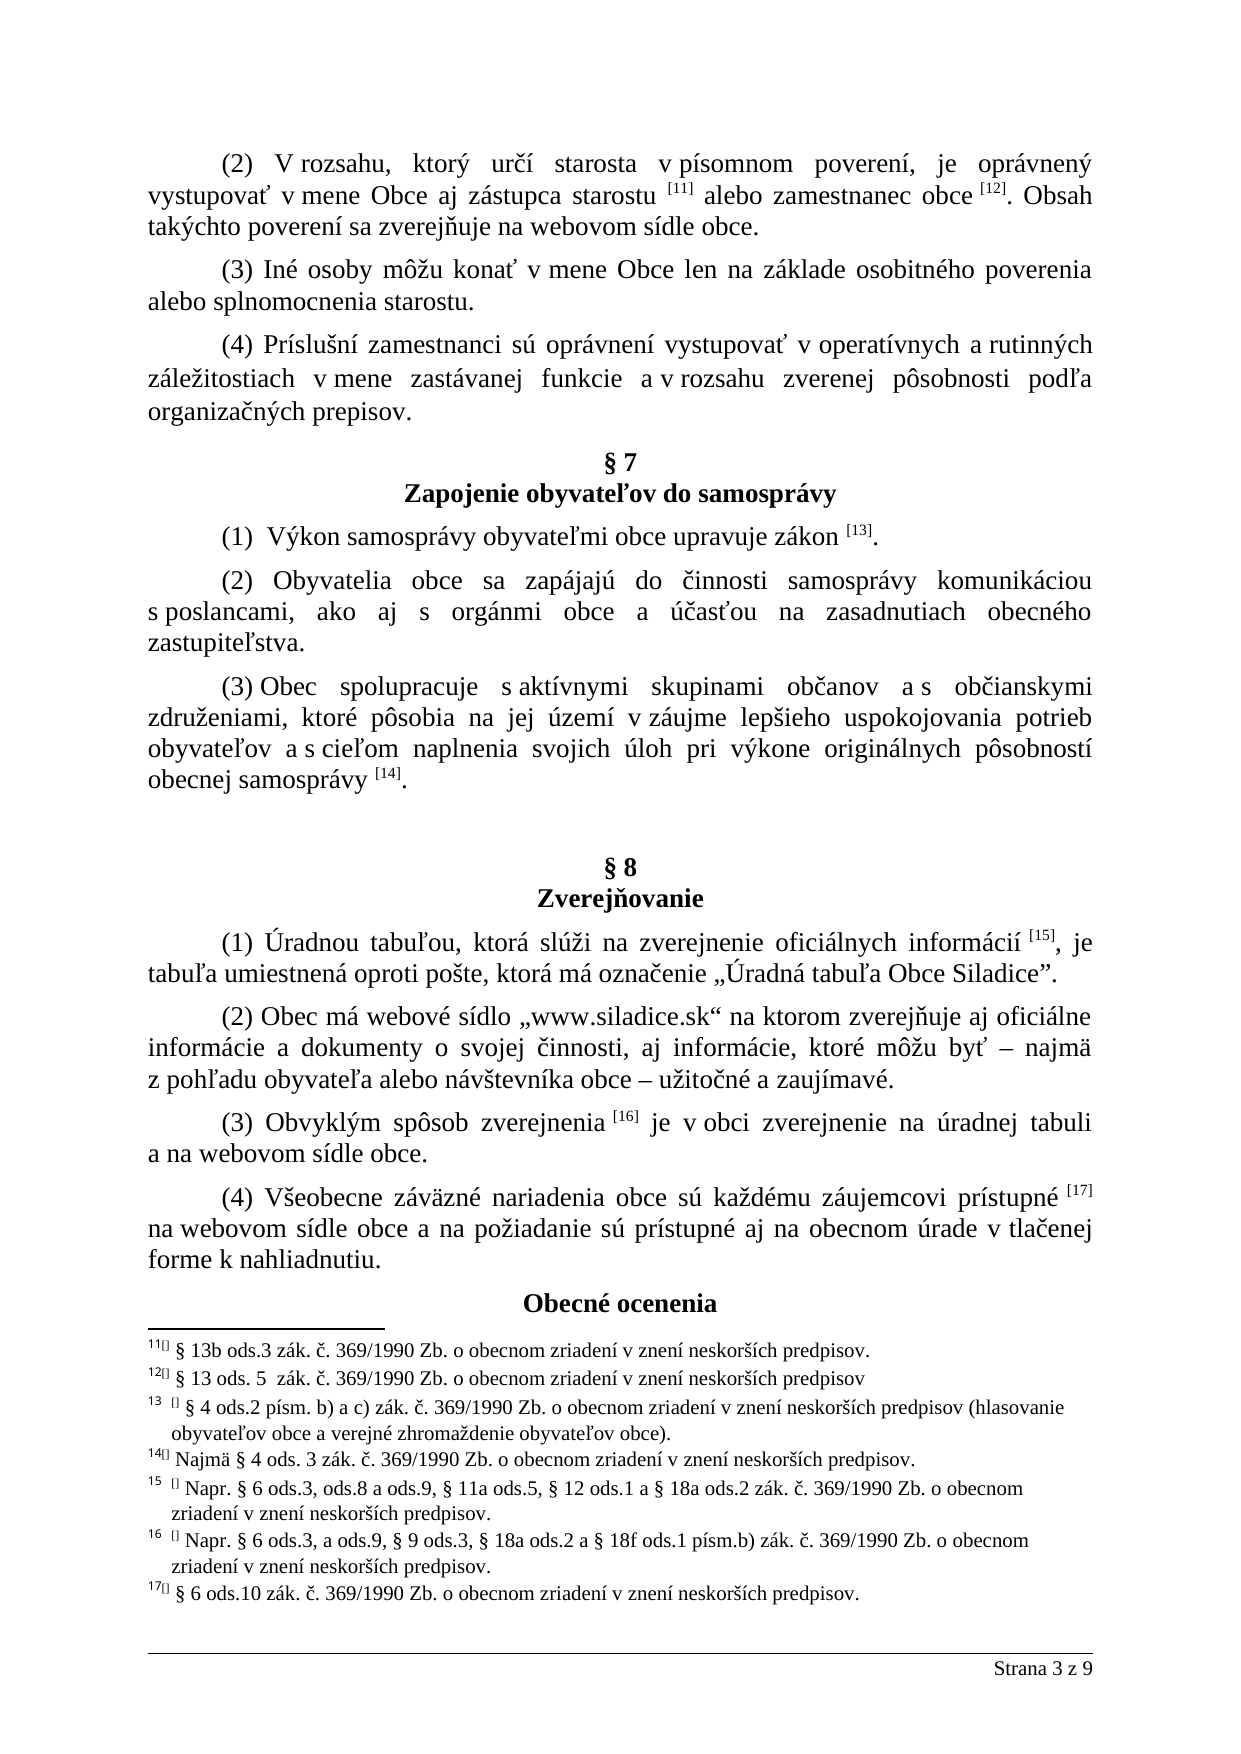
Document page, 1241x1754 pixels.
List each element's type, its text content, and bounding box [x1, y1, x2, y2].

text (1) Úradnou tabuľou, ktorá slúži na zverejnenie oficiálnych informácií [], je tabuľa umiestnená oproti pošte, ktorá má označenie „Úradná tabuľa Obce Siladice”. [148, 926, 1093, 988]
text (2) Obec má webové sídlo „www.siladice.sk“ na ktorom zverejňuje aj oficiálne informácie a dokumenty o svojej činnosti, aj informácie, ktoré môžu byť – najmä z pohľadu obyvateľa alebo návštevníka obce – užitočné a zaujímavé. [148, 1000, 1093, 1094]
text § 8 [148, 851, 1093, 882]
text (2) Obyvatelia obce sa zapájajú do činnosti samosprávy komunikáciou s poslancami, ako aj s orgánmi obce a účasťou na zasadnutiach obecného zastupiteľstva. [148, 564, 1093, 657]
text (3) Obvyklým spôsob zverejnenia [] je v obci zverejnenie na úradnej tabuli a na webovom sídle obce. [148, 1106, 1093, 1169]
text (3) Obec spolupracuje s aktívnymi skupinami občanov a s občianskymi združeniami, ktoré pôsobia na jej území v záujme lepšieho uspokojovania potrieb obyvateľov a s cieľom naplnenia svojich úloh pri výkone originálnych pôsobností obecnej samosprávy []. [148, 670, 1093, 794]
text Zverejňovanie [148, 882, 1093, 913]
text Zapojenie obyvateľov do samosprávy [148, 477, 1093, 508]
text (3) Iné osoby môžu konať v mene Obce len na základe osobitného poverenia alebo splnomocnenia starostu. [148, 253, 1093, 316]
text (4) Príslušní zamestnanci sú oprávnení vystupovať v operatívnych a rutinných záležitostiach v mene zastávanej funkcie a v rozsahu zverenej pôsobnosti podľa organizačných prepisov. [148, 328, 1093, 427]
text § 7 [148, 446, 1093, 477]
text (2) V rozsahu, ktorý určí starosta v písomnom poverení, je oprávnený vystupovať v mene Obce aj zástupca starostu [] alebo zamestnanec obce []. Obsah takýchto poverení sa zverejňuje na webovom sídle obce. [148, 148, 1093, 241]
text (4) Všeobecne záväzné nariadenia obce sú každému záujemcovi prístupné [] na webovom sídle obce a na požiadanie sú prístupné aj na obecnom úrade v tlačenej forme k nahliadnutiu. [148, 1181, 1093, 1274]
text (1) Výkon samosprávy obyvateľmi obce upravuje zákon []. [148, 520, 1093, 552]
text Obecné ocenenia [148, 1287, 1093, 1318]
